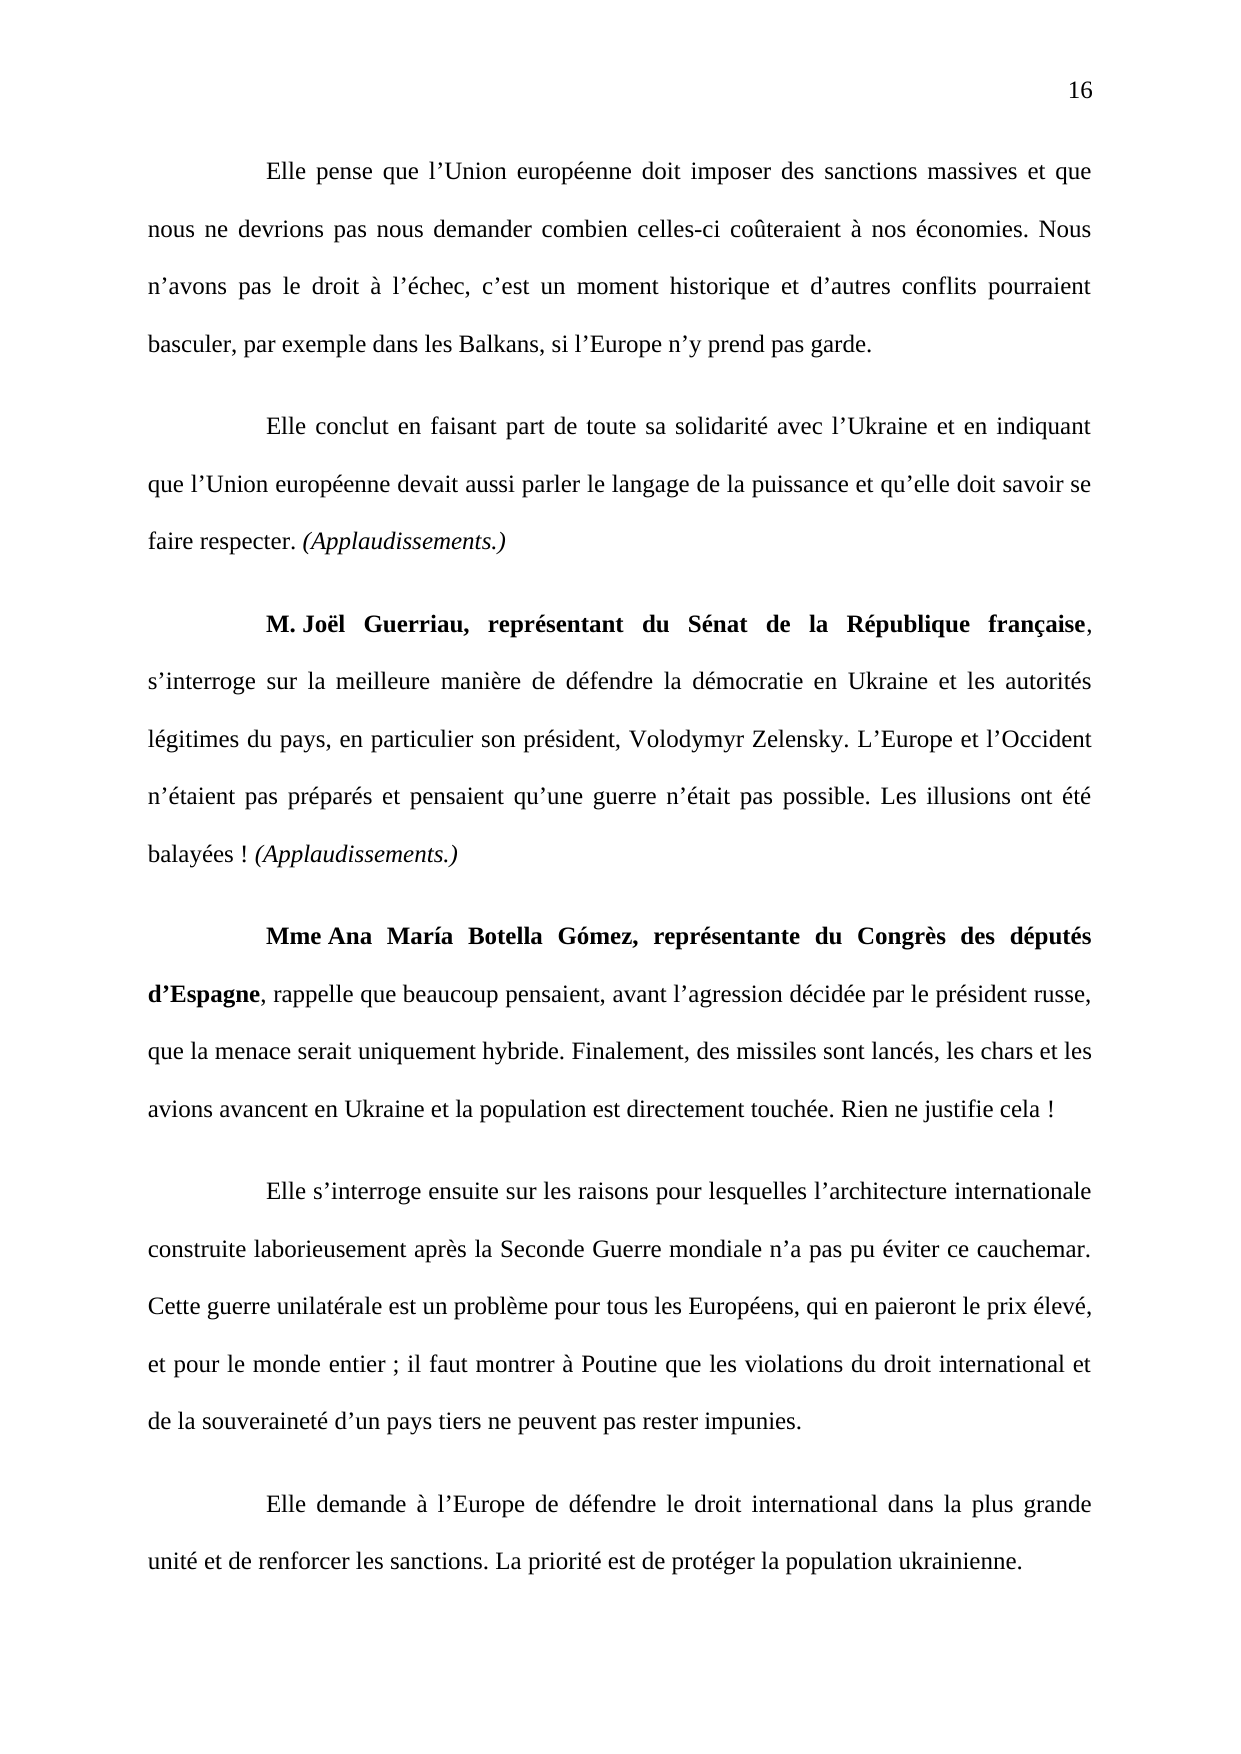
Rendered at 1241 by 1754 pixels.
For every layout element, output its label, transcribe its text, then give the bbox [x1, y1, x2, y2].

text M. Joël Guerriau, représentant du Sénat de la République française, s’interroge sur la meilleure manière de défendre la démocratie en Ukraine et les autorités légitimes du pays, en particulier son président, Volodymyr Zelensky. L’Europe et l’Occident n’étaient pas préparés et pensaient qu’une guerre n’était pas possible. Les illusions ont été balayées ! (Applaudissements.) [148, 609, 1092, 868]
text Elle conclut en faisant part de toute sa solidarité avec l’Ukraine et en indiquant que l’Union européenne devait aussi parler le langage de la puissance et qu’elle doit savoir se faire respecter. (Applaudissements.) [148, 411, 1092, 555]
text Mme Ana María Botella Gómez, représentante du Congrès des députés d’Espagne, rappelle que beaucoup pensaient, avant l’agression décidée par le président russe, que la menace serait uniquement hybride. Finalement, des missiles sont lancés, les chars et les avions avancent en Ukraine et la population est directement touchée. Rien ne justifie cela ! [148, 921, 1092, 1123]
text Elle pense que l’Union européenne doit imposer des sanctions massives et que nous ne devrions pas nous demander combien celles-ci coûteraient à nos économies. Nous n’avons pas le droit à l’échec, c’est un moment historique et d’autres conflits pourraient basculer, par exemple dans les Balkans, si l’Europe n’y prend pas garde. [148, 156, 1092, 358]
text Elle demande à l’Europe de défendre le droit international dans la plus grande unité et de renforcer les sanctions. La priorité est de protéger la population ukrainienne. [148, 1489, 1092, 1575]
text Elle s’interroge ensuite sur les raisons pour lesquelles l’architecture internationale construite laborieusement après la Seconde Guerre mondiale n’a pas pu éviter ce cauchemar. Cette guerre unilatérale est un problème pour tous les Européens, qui en paieront le prix élevé, et pour le monde entier ; il faut montrer à Poutine que les violations du droit international et de la souveraineté d’un pays tiers ne peuvent pas rester impunies. [148, 1176, 1092, 1435]
